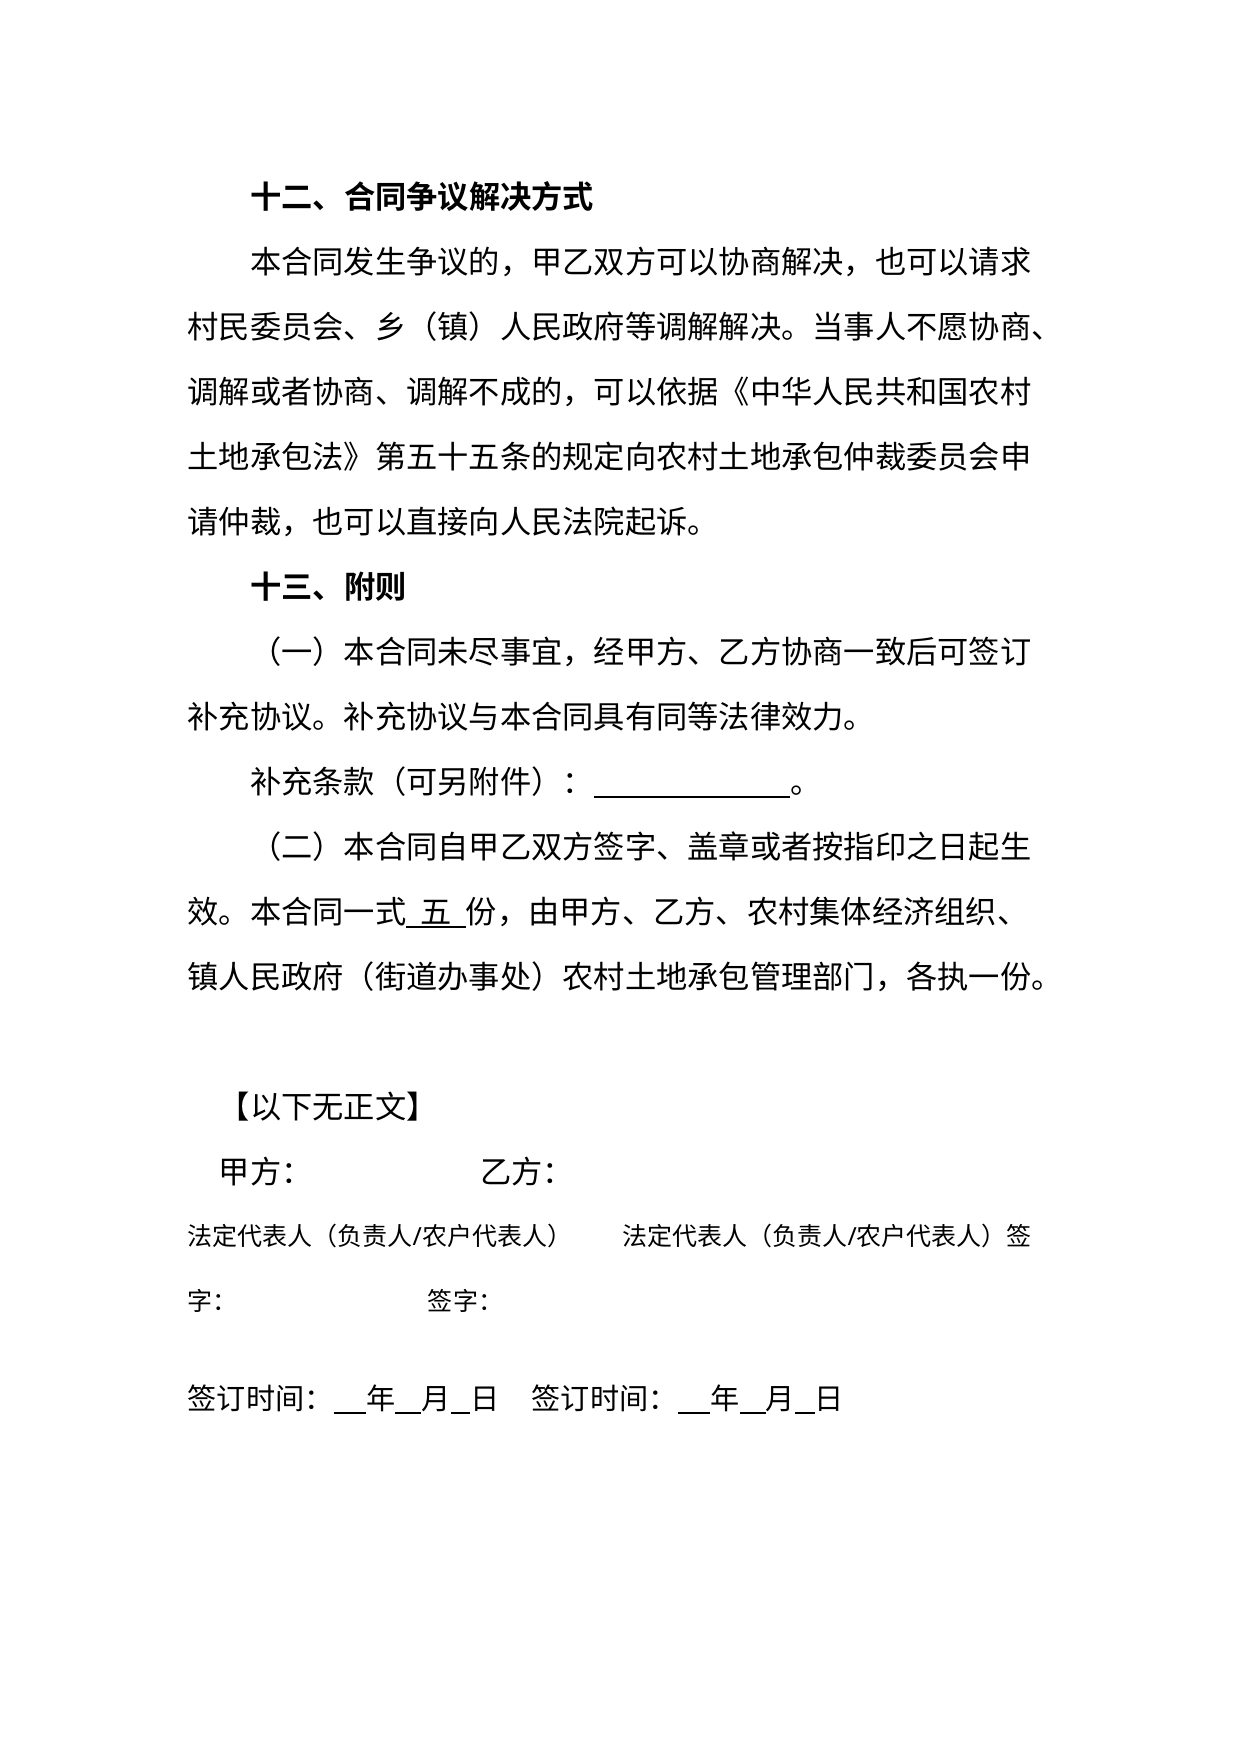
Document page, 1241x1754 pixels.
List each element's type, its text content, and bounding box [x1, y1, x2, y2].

text 十三、附则 [187, 552, 1053, 617]
text 十二、合同争议解决方式 [187, 162, 1053, 227]
text 法定代表人（负责人/农户代表人） 法定代表人（负责人/农户代表人）签字： 签字： [187, 1202, 1053, 1332]
text 签订时间： 年 月 日 签订时间： 年 月 日 [187, 1364, 1053, 1429]
text 补充条款（可另附件）： 。 [187, 747, 1053, 812]
text 甲方： 乙方： [187, 1137, 1053, 1202]
text （一）本合同未尽事宜，经甲方、乙方协商一致后可签订补充协议。补充协议与本合同具有同等法律效力。 [187, 617, 1053, 747]
text 本合同发生争议的，甲乙双方可以协商解决，也可以请求村民委员会、乡（镇）人民政府等调解解决。当事人不愿协商、调解或者协商、调解不成的，可以依据《中华人民共和国农村土地承包法》第五十五条的规定向农村土地承包仲裁委员会申请仲裁，也可以直接向人民法院起诉。 [187, 227, 1053, 552]
list 本合同自甲乙双方签字、盖章或者按指印之日起生效。本合同一式 五 份，由甲方、乙方、农村集体经济组织、镇人民政府（街道办事处）农村土地承包管理部门，各执一份。 [187, 812, 1053, 1072]
text 【以下无正文】 [187, 1072, 1053, 1137]
